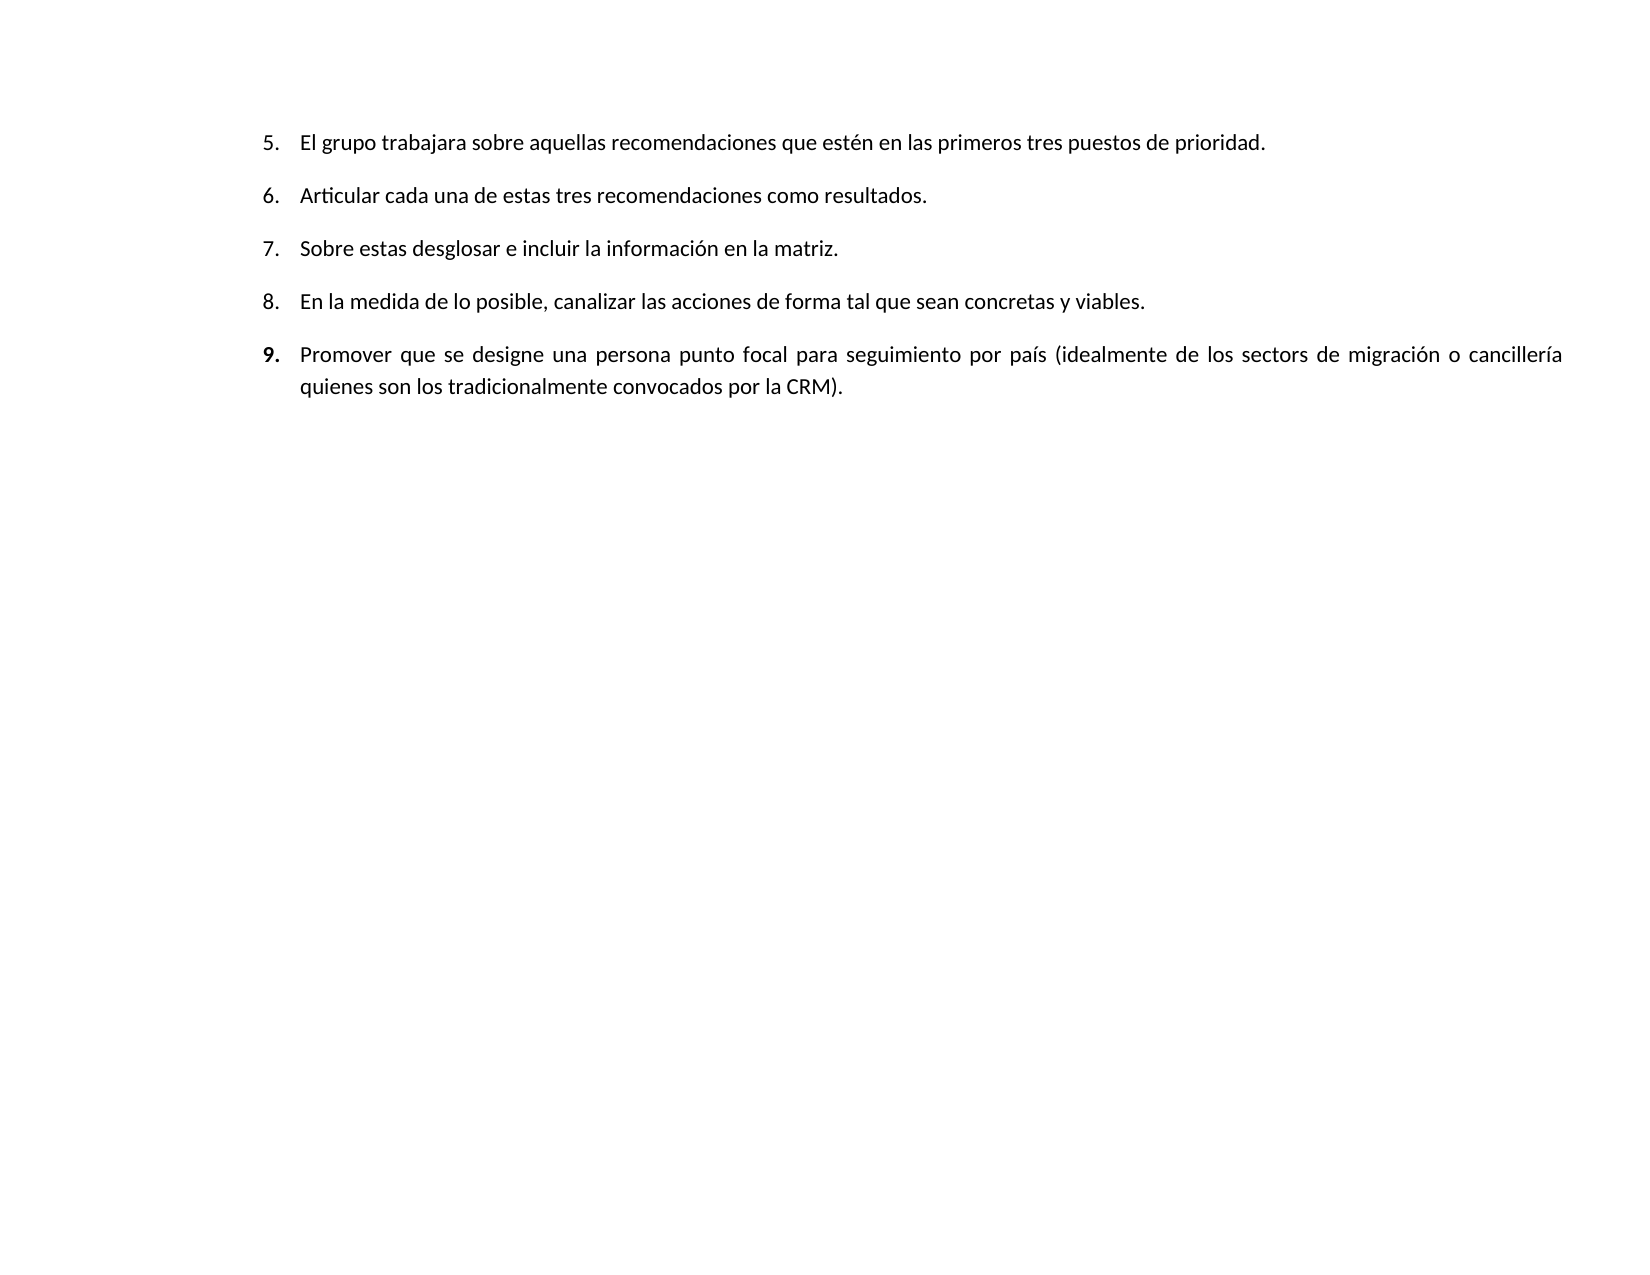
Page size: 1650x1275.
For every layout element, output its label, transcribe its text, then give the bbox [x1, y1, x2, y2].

list Sobre estas desglosar e incluir la información en la matriz. [262, 234, 1565, 262]
list Articular cada una de estas tres recomendaciones como resultados. [262, 181, 1565, 209]
list Promover que se designe una persona punto focal para seguimiento por país (idealmente de los sectors de migración o cancillería quienes son los tradicionalmente convocados por la ). [262, 340, 1565, 400]
list En la medida de lo posible, canalizar las acciones de forma tal que sean concretas y viables. [262, 287, 1565, 315]
list El grupo trabajara sobre aquellas recomendaciones que estén en las primeros tres puestos de prioridad. [262, 128, 1565, 156]
